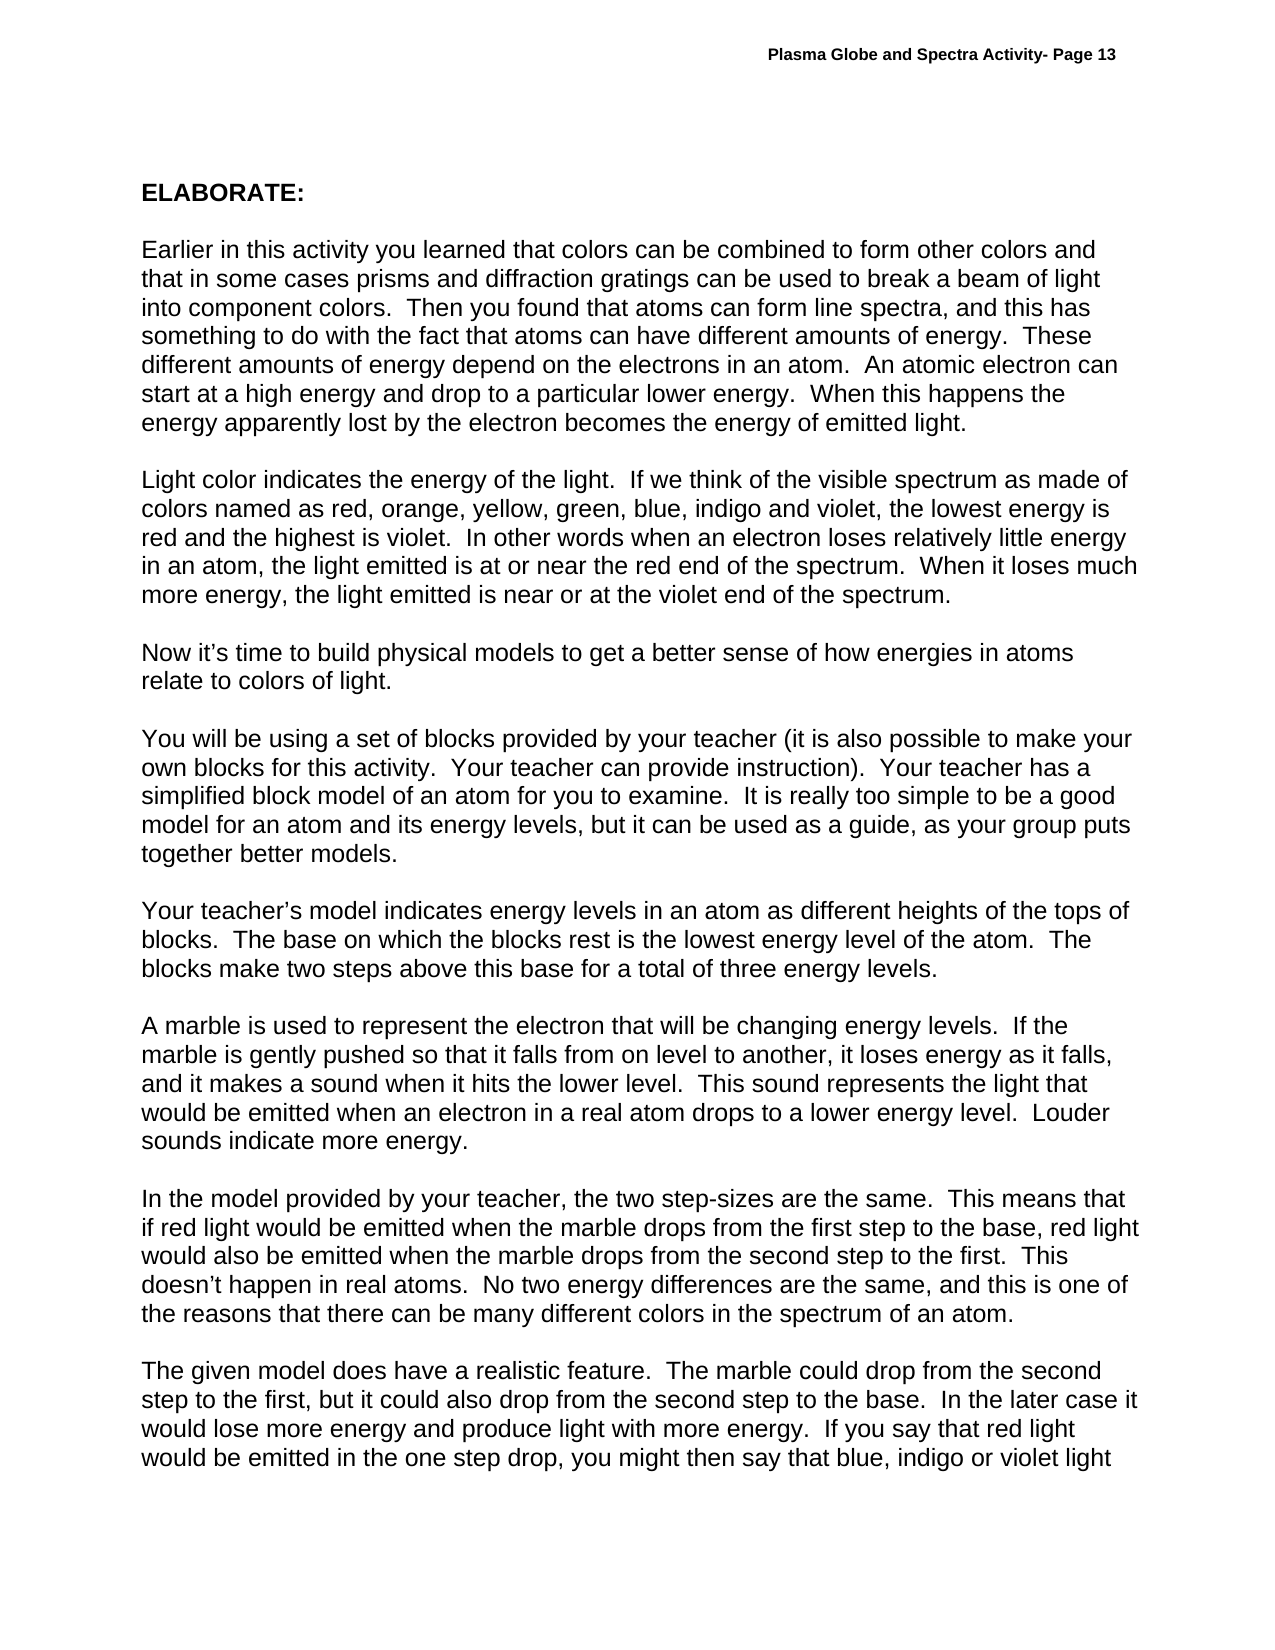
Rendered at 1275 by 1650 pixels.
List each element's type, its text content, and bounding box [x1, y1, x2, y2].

text Light color indicates the energy of the light. If we think of the visible spectrum as made of colors named as red, orange, yellow, green, blue, indigo and violet, the lowest energy is red and the highest is violet. In other words when an electron loses relatively little energy in an atom, the light emitted is at or near the red end of the spectrum. When it loses much more energy, the light emitted is near or at the violet end of the spectrum. [141, 465, 1143, 609]
text ELABORATE: [141, 177, 1143, 206]
text In the model provided by your teacher, the two step-sizes are the same. This means that if red light would be emitted when the marble drops from the first step to the base, red light would also be emitted when the marble drops from the second step to the first. This doesn’t happen in real atoms. No two energy differences are the same, and this is one of the reasons that there can be many different colors in the spectrum of an atom. [141, 1184, 1143, 1327]
text You will be using a set of blocks provided by your teacher (it is also possible to make your own blocks for this activity. Your teacher can provide instruction). Your teacher has a simplified block model of an atom for you to examine. It is really too simple to be a good model for an atom and its energy levels, but it can be used as a guide, as your group puts together better models. [141, 724, 1143, 867]
text Now it’s time to build physical models to get a better sense of how energies in atoms relate to colors of light. [141, 637, 1143, 695]
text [141, 1356, 1143, 1471]
text Your teacher’s model indicates energy levels in an atom as different heights of the tops of blocks. The base on which the blocks rest is the lowest energy level of the atom. The blocks make two steps above this base for a total of three energy levels. [141, 896, 1143, 982]
text A marble is used to represent the electron that will be changing energy levels. If the marble is gently pushed so that it falls from on level to another, it loses energy as it falls, and it makes a sound when it hits the lower level. This sound represents the light that would be emitted when an electron in a real atom drops to a lower energy level. Louder sounds indicate more energy. [141, 1011, 1143, 1155]
text Earlier in this activity you learned that colors can be combined to form other colors and that in some cases prisms and diffraction gratings can be used to break a beam of light into component colors. Then you found that atoms can form line spectra, and this has something to do with the fact that atoms can have different amounts of energy. These different amounts of energy depend on the electrons in an atom. An atomic electron can start at a high energy and drop to a particular lower energy. When this happens the energy apparently lost by the electron becomes the energy of emitted light. [141, 235, 1143, 436]
